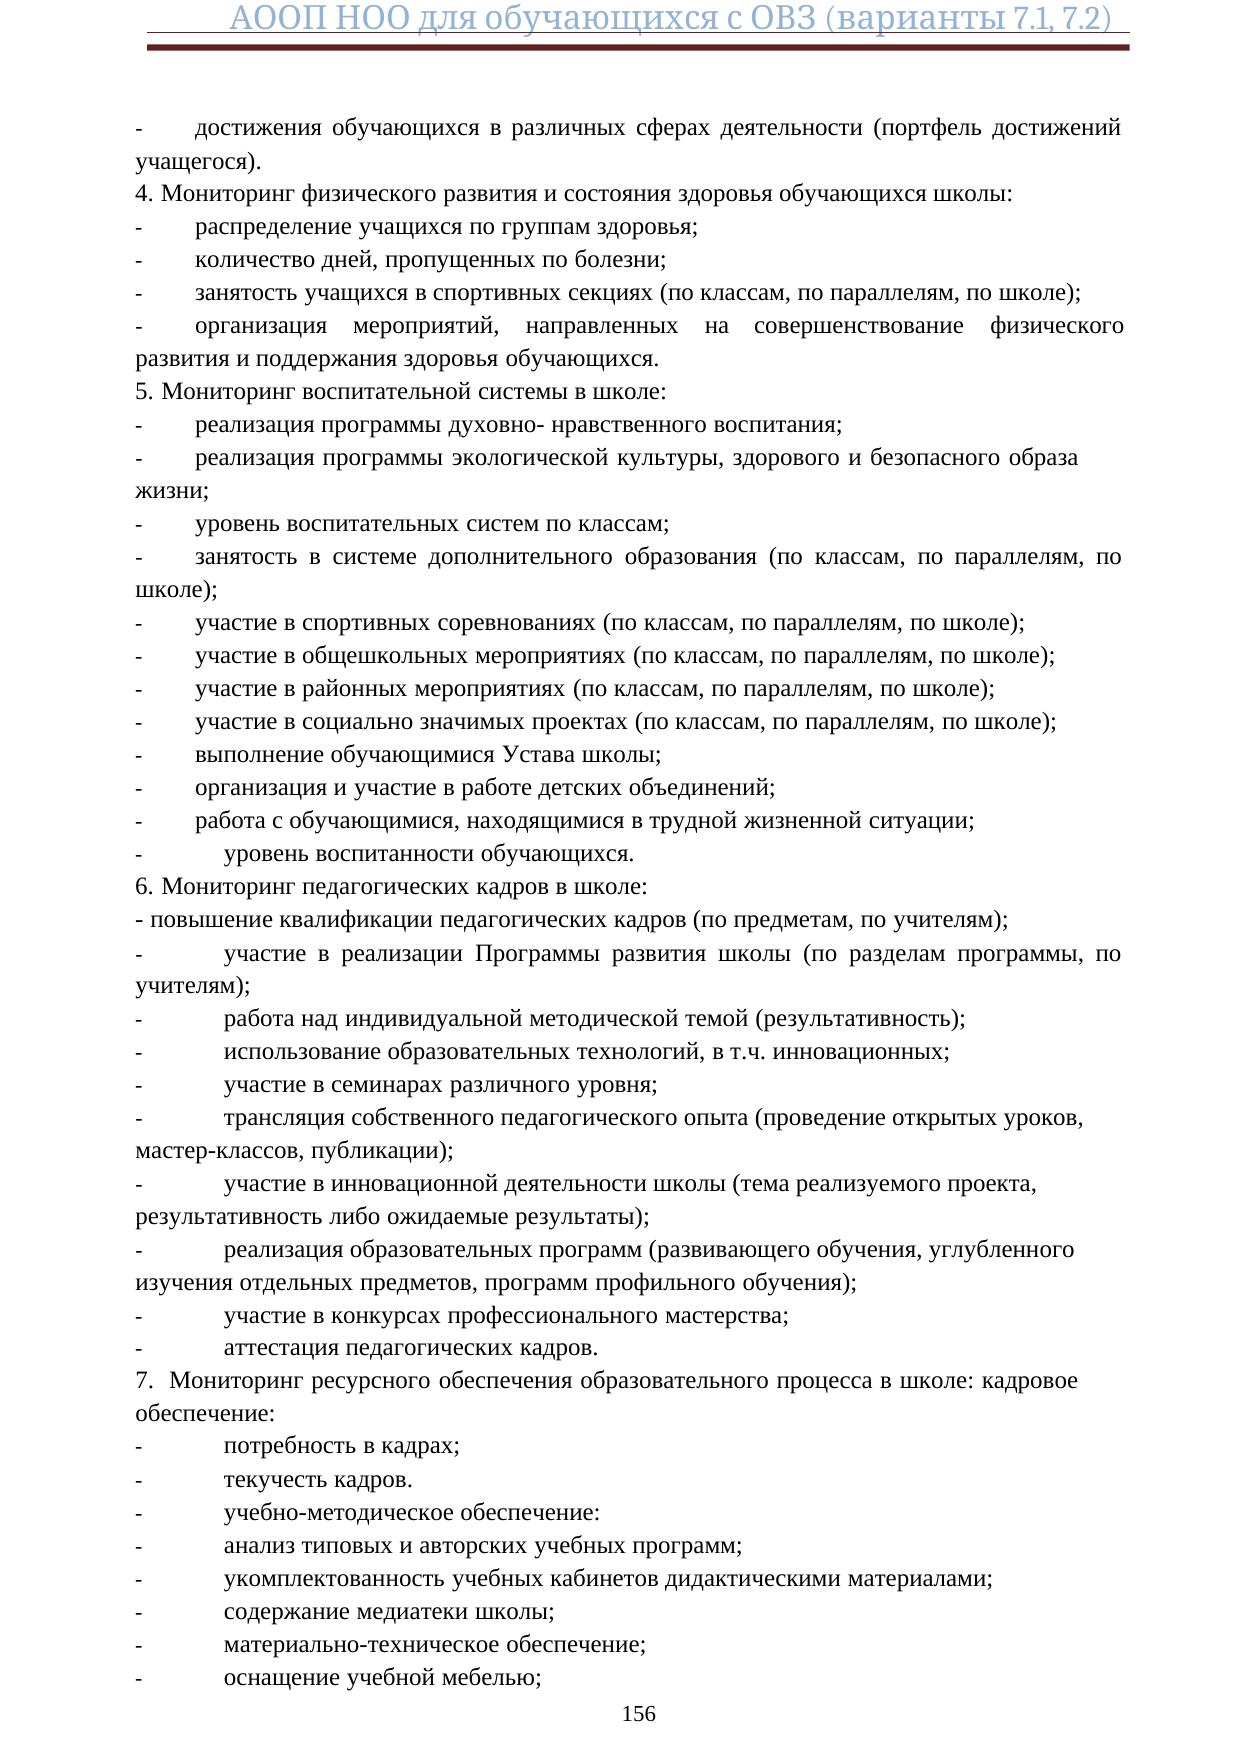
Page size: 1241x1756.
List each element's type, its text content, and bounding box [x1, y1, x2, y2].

list материально-техническое обеспечение; [135, 1629, 1182, 1658]
list занятость в системе дополнительного образования (по классам, по параллелям, по школе); [135, 541, 1125, 603]
list участие в спортивных соревнованиях (по классам, по параллелям, по школе); [135, 607, 1182, 636]
list выполнение обучающимися Устава школы; [135, 739, 1182, 768]
list учебно-методическое обеспечение: [135, 1497, 1182, 1525]
list участие в семинарах различного уровня; [135, 1069, 1182, 1098]
list Мониторинг физического развития и состояния здоровья обучающихся школы: [135, 179, 1182, 207]
list работа над индивидуальной методической темой (результативность); [135, 1004, 1182, 1032]
list участие в реализации Программы развития школы (по разделам программы, по учителям); [135, 938, 1124, 999]
list уровень воспитанности обучающихся. [135, 838, 1182, 867]
list организация и участие в работе детских объединений; [135, 772, 1182, 801]
list количество дней, пропущенных по болезни; [135, 244, 1182, 273]
list участие в конкурсах профессионального мастерства; [135, 1300, 1182, 1329]
list организация мероприятий, направленных на совершенствование физического развития и поддержания здоровья обучающихся. [135, 310, 1126, 372]
list занятость учащихся в спортивных секциях (по классам, по параллелям, по школе); [135, 277, 1182, 306]
list использование образовательных технологий, в т.ч. инновационных; [135, 1036, 1182, 1065]
list повышение квалификации педагогических кадров (по предметам, по учителям); [135, 904, 1182, 933]
list распределение учащихся по группам здоровья; [135, 211, 1182, 239]
list потребность в кадрах; [135, 1431, 1182, 1460]
list работа с обучающимися, находящимися в трудной жизненной ситуации; [135, 805, 1182, 834]
list текучесть кадров. [135, 1464, 1182, 1492]
list участие в районных мероприятиях (по классам, по параллелям, по школе); [135, 673, 1182, 702]
list реализация образовательных программ (развивающего обучения, углубленного изучения отдельных предметов, программ профильного обучения); [135, 1234, 1077, 1296]
list анализ типовых и авторских учебных программ; [135, 1530, 1182, 1558]
list Мониторинг педагогических кадров в школе: [135, 871, 1182, 900]
list реализация программы духовно- нравственного воспитания; [135, 409, 1182, 438]
list содержание медиатеки школы; [135, 1596, 1182, 1625]
list уровень воспитательных систем по классам; [135, 508, 1182, 537]
list укомплектованность учебных кабинетов дидактическими материалами; [135, 1563, 1182, 1592]
list участие в общешкольных мероприятиях (по классам, по параллелям, по школе); [135, 640, 1182, 669]
list оснащение учебной мебелью; [135, 1662, 1182, 1691]
list трансляция собственного педагогического опыта (проведение открытых уроков, мастер-классов, публикации); [135, 1102, 1086, 1164]
list Мониторинг ресурсного обеспечения образовательного процесса в школе: кадровое обеспечение: [135, 1365, 1081, 1427]
list участие в социально значимых проектах (по классам, по параллелям, по школе); [135, 706, 1182, 735]
list участие в инновационной деятельности школы (тема реализуемого проекта, результативность либо ожидаемые результаты); [135, 1168, 1039, 1230]
list аттестация педагогических кадров. [135, 1332, 1182, 1361]
list реализация программы экологической культуры, здорового и безопасного образа жизни; [135, 442, 1081, 504]
list Мониторинг воспитательной системы в школе: [135, 376, 1182, 405]
list достижения обучающихся в различных сферах деятельности (портфель достижений учащегося). [135, 112, 1124, 174]
